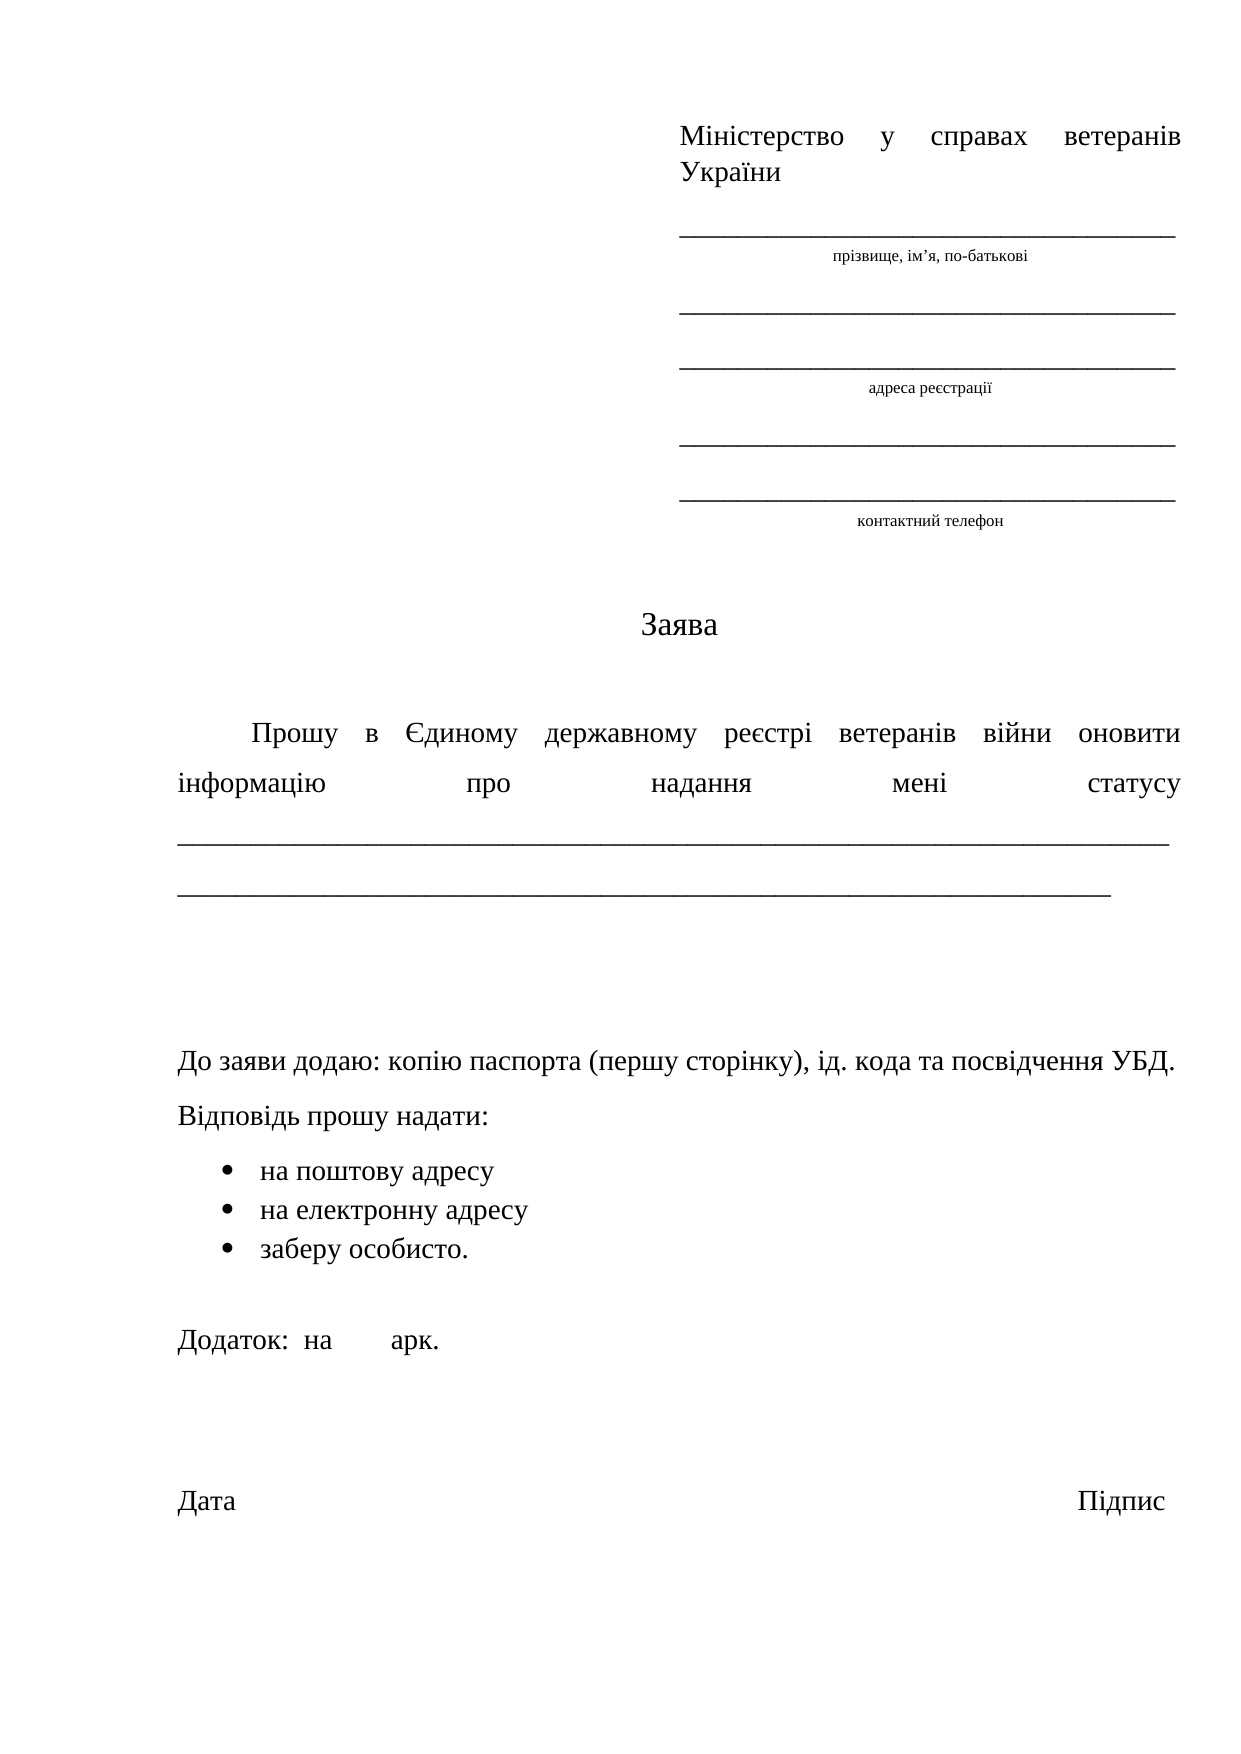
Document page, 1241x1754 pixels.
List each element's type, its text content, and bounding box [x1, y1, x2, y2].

text __________________________________ [679, 284, 1181, 318]
text До заяви додаю: копію паспорта (першу сторінку), ід. кода та посвідчення УБД. [177, 1043, 1181, 1077]
text контактний телефон [679, 510, 1181, 544]
text Додаток: на арк. [177, 1322, 1181, 1356]
text Відповідь прошу надати: [177, 1098, 1181, 1132]
text Міністерство у справах ветеранів України [679, 118, 1181, 188]
text __________________________________ [679, 472, 1181, 505]
list на поштову адресу [222, 1153, 1181, 1187]
list заберу особисто. [222, 1231, 1181, 1264]
text Заява [177, 604, 1181, 642]
text __________________________________ [679, 339, 1181, 373]
text адреса реєстрації [679, 378, 1181, 411]
list на електронну адресу [222, 1192, 1181, 1226]
text Дата Підпис [177, 1483, 1181, 1517]
text __________________________________ [679, 416, 1181, 450]
text Прошу в Єдиному державному реєстрі ветеранів війни оновити інформацію про надання мені статусу ____________________________________________________________________________________________________________________________________ [177, 715, 1181, 899]
text __________________________________ [679, 207, 1181, 241]
text прізвище, ім’я, по-батькові [679, 246, 1181, 279]
